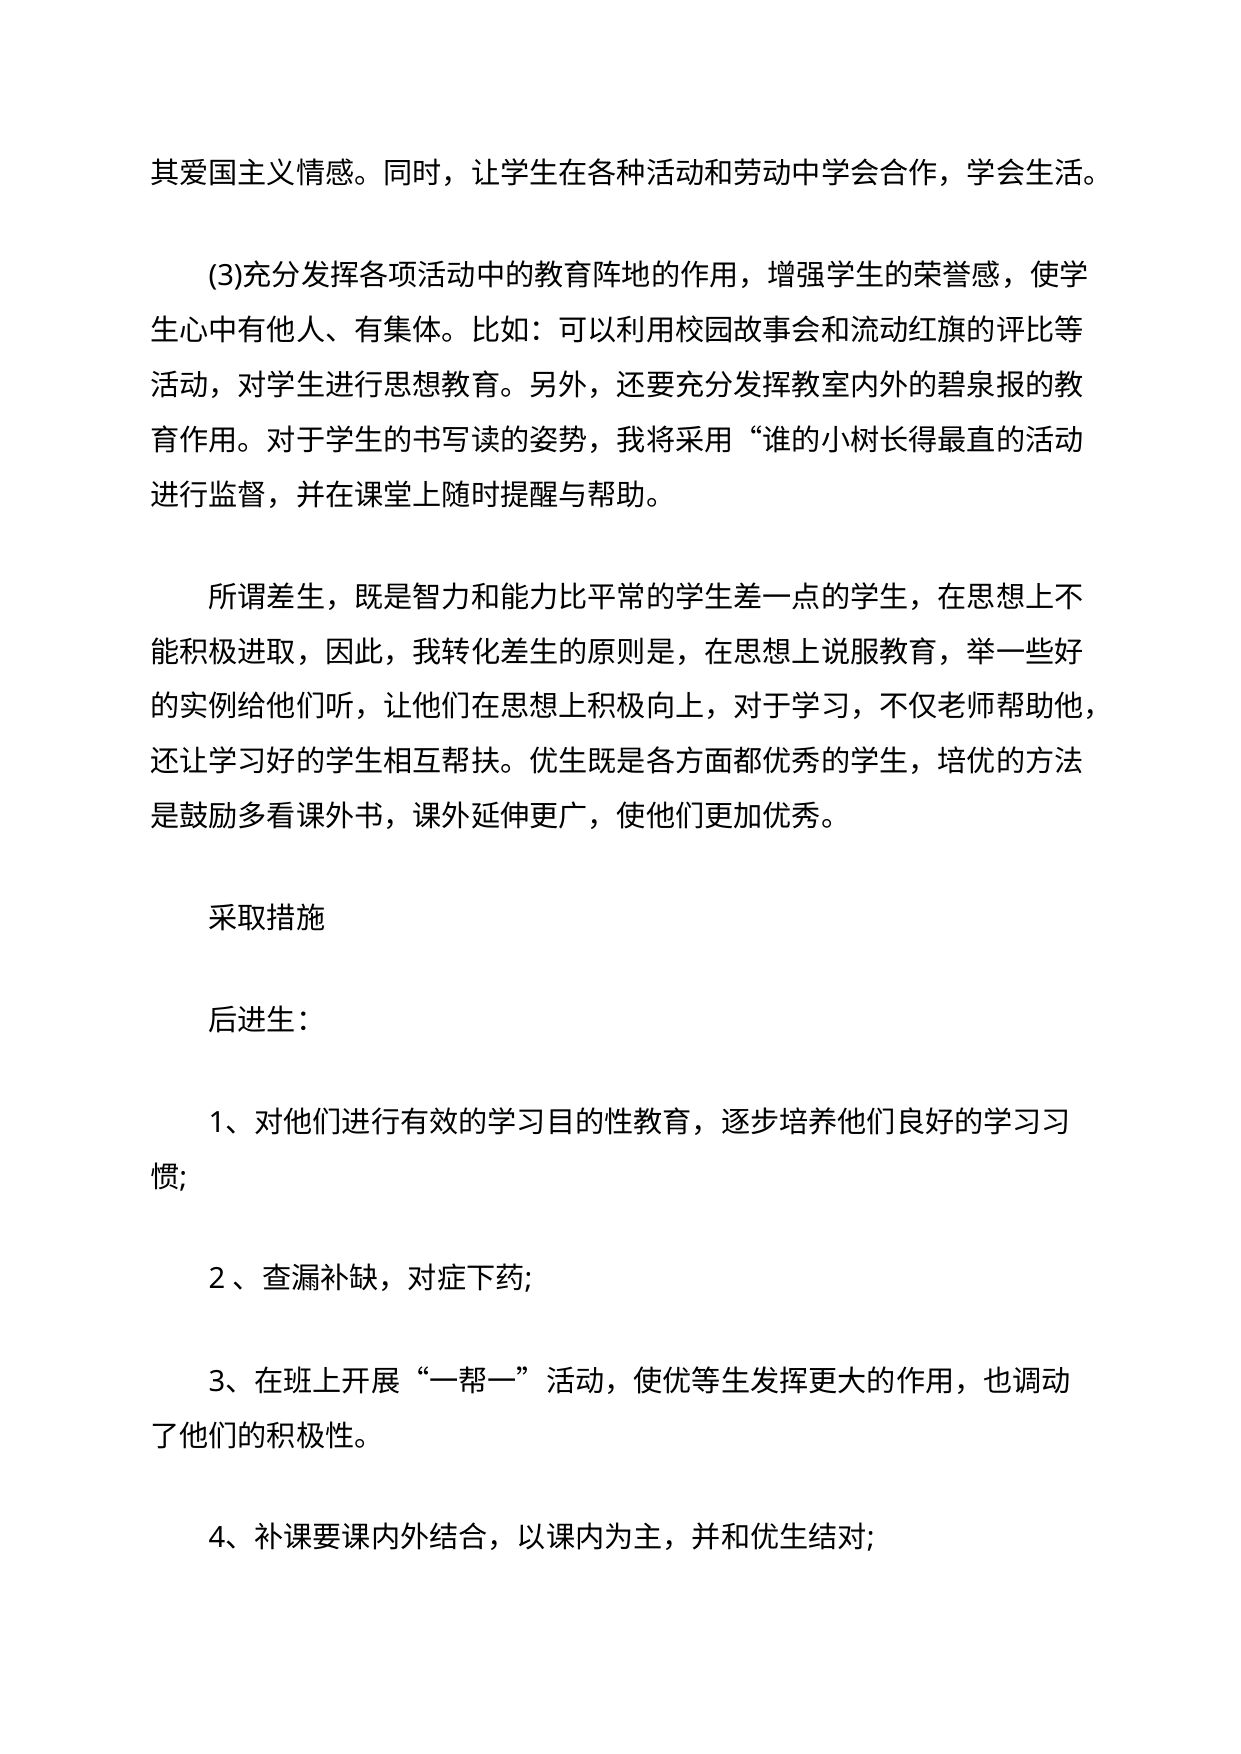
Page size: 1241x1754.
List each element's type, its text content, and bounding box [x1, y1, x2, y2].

text 2 、查漏补缺，对症下药; [150, 1255, 1090, 1297]
text (3)充分发挥各项活动中的教育阵地的作用，增强学生的荣誉感，使学生心中有他人、有集体。比如：可以利用校园故事会和流动红旗的评比等活动，对学生进行思想教育。另外，还要充分发挥教室内外的碧泉报的教育作用。对于学生的书写读的姿势，我将采用“谁的小树长得最直的活动进行监督，并在课堂上随时提醒与帮助。 [150, 252, 1090, 514]
text 后进生： [150, 996, 1090, 1039]
text 3、在班上开展“一帮一”活动，使优等生发挥更大的作用，也调动了他们的积极性。 [150, 1357, 1090, 1454]
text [150, 150, 1090, 192]
text 所谓差生，既是智力和能力比平常的学生差一点的学生，在思想上不能积极进取，因此，我转化差生的原则是，在思想上说服教育，举一些好的实例给他们听，让他们在思想上积极向上，对于学习，不仅老师帮助他，还让学习好的学生相互帮扶。优生既是各方面都优秀的学生，培优的方法是鼓励多看课外书，课外延伸更广，使他们更加优秀。 [150, 573, 1090, 835]
text 4、补课要课内外结合，以课内为主，并和优生结对; [150, 1514, 1090, 1556]
text 采取措施 [150, 894, 1090, 937]
text 1、对他们进行有效的学习目的性教育，逐步培养他们良好的学习习惯; [150, 1098, 1090, 1196]
